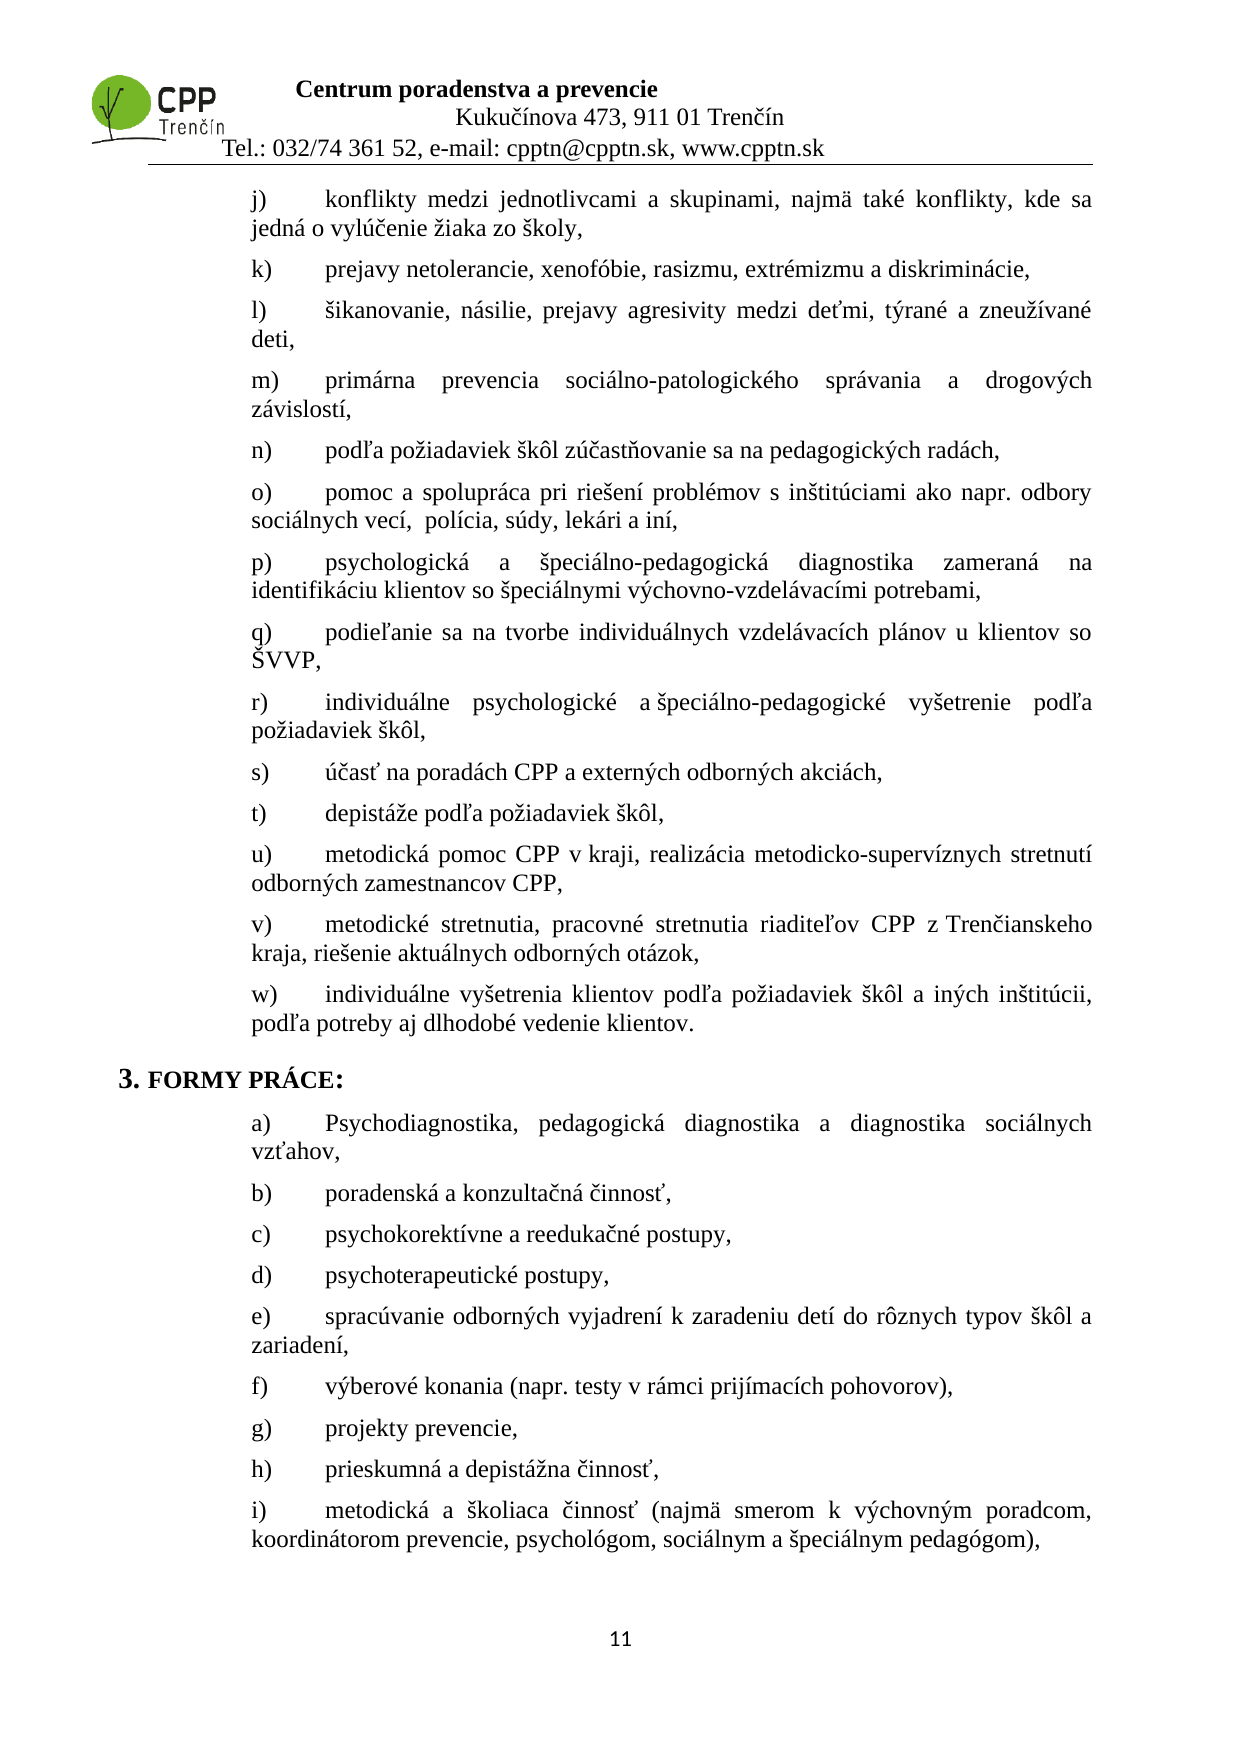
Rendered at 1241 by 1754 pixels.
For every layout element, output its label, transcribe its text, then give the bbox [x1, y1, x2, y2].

list prieskumná a depistážna činnosť, [251, 1454, 1093, 1483]
list poradenská a konzultačná činnosť, [251, 1178, 1093, 1206]
list spracúvanie odborných vyjadrení k zaradeniu detí do rôznych typov škôl a zariadení, [251, 1301, 1093, 1359]
list individuálne vyšetrenia klientov podľa požiadaviek škôl a iných inštitúcii, podľa potreby aj dlhodobé vedenie klientov. [251, 979, 1093, 1037]
list konflikty medzi jednotlivcami a skupinami, najmä také konflikty, kde sa jedná o vylúčenie žiaka zo školy, [251, 184, 1093, 242]
list účasť na poradách CPP a externých odborných akciách, [251, 757, 1093, 785]
list psychokorektívne a reedukačné postupy, [251, 1219, 1093, 1248]
list metodické stretnutia, pracovné stretnutia riaditeľov CPP z Trenčianskeho kraja, riešenie aktuálnych odborných otázok, [251, 909, 1093, 967]
list depistáže podľa požiadaviek škôl, [251, 798, 1093, 827]
list šikanovanie, násilie, prejavy agresivity medzi deťmi, týrané a zneužívané deti, [251, 295, 1093, 353]
list projekty prevencie, [251, 1413, 1093, 1441]
list individuálne psychologické a špeciálno-pedagogické vyšetrenie podľa požiadaviek škôl, [251, 687, 1093, 744]
list psychologická a špeciálno-pedagogická diagnostika zameraná na identifikáciu klientov so špeciálnymi výchovno-vzdelávacími potrebami, [251, 547, 1093, 604]
list výberové konania (napr. testy v rámci prijímacích pohovorov), [251, 1371, 1093, 1400]
list metodická pomoc CPP v kraji, realizácia metodicko-supervíznych stretnutí odborných zamestnancov CPP, [251, 839, 1093, 897]
list podľa požiadaviek škôl zúčastňovanie sa na pedagogických radách, [251, 435, 1093, 464]
picture [91, 75, 273, 144]
list podieľanie sa na tvorbe individuálnych vzdelávacích plánov u klientov so ŠVVP, [251, 617, 1093, 674]
list metodická a školiaca činnosť (najmä smerom k výchovným poradcom, koordinátorom prevencie, psychológom, sociálnym a špeciálnym pedagógom), [251, 1495, 1093, 1553]
list prejavy netolerancie, xenofóbie, rasizmu, extrémizmu a diskriminácie, [251, 254, 1093, 283]
list primárna prevencia sociálno-patologického správania a drogových závislostí, [251, 365, 1093, 423]
list pomoc a spolupráca pri riešení problémov s inštitúciami ako napr. odbory sociálnych vecí, polícia, súdy, lekári a iní, [251, 477, 1093, 534]
list Psychodiagnostika, pedagogická diagnostika a diagnostika sociálnych vzťahov, [251, 1108, 1093, 1165]
list psychoterapeutické postupy, [251, 1260, 1093, 1289]
subtitle FORMY PRÁCE: [118, 1062, 1093, 1095]
